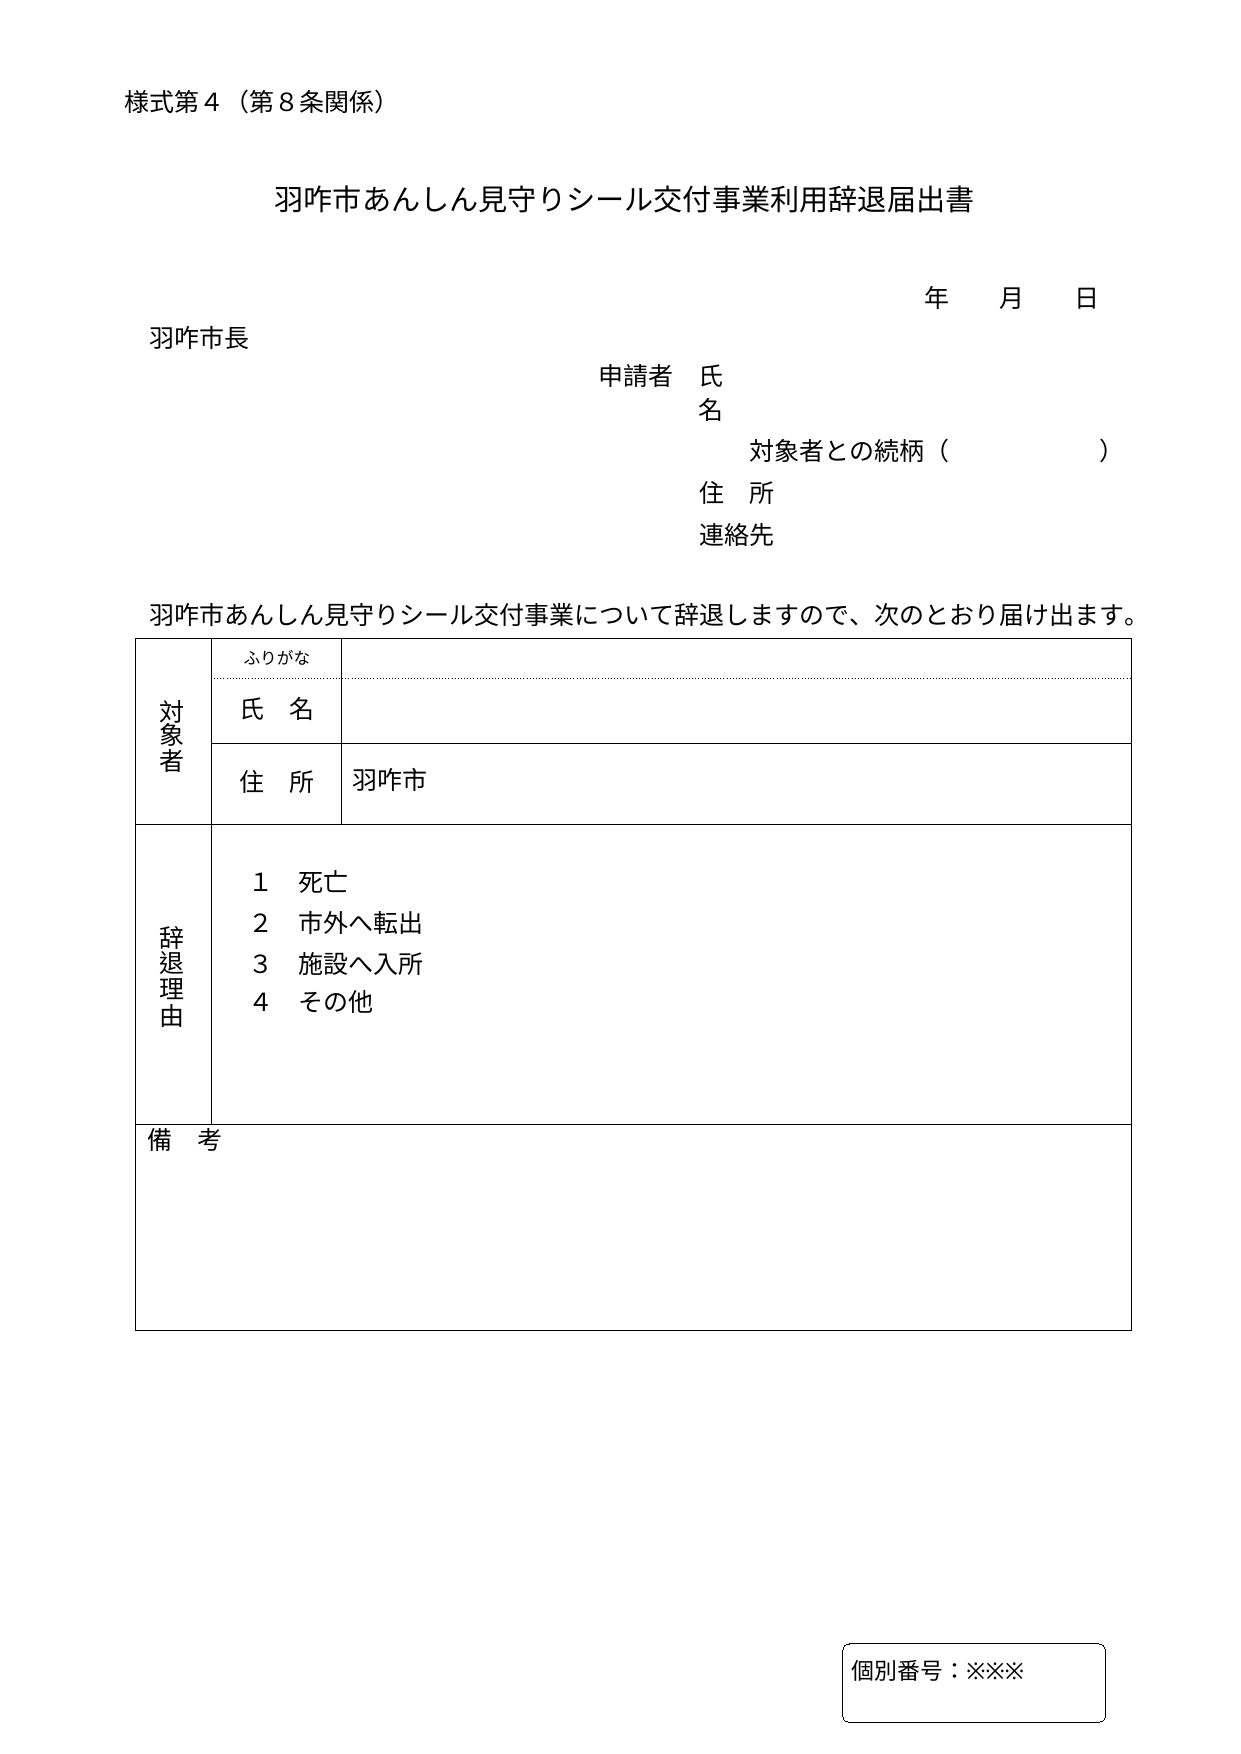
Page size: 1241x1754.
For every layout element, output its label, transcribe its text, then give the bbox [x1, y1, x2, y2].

table_cell １ 死亡 ２ 市外へ転出 ３ 施設へ入所 ４ その他 [212, 825, 1131, 1124]
text 羽咋市あんしん見守りシール交付事業利用辞退届出書 [112, 176, 1136, 219]
text 申請者 氏 名 [599, 358, 774, 427]
text 対象者との続柄（ ） 住 所 [699, 431, 1124, 509]
table_cell [342, 678, 1131, 742]
text 連絡先 [697, 516, 776, 552]
text 年 月 日 [924, 280, 1136, 314]
table_header 対象者 [136, 639, 211, 824]
text 羽咋市あんしん見守りシール交付事業について辞退しますので、次のとおり届け出ます。 [149, 596, 1136, 632]
table_cell 備 考 [136, 1125, 1131, 1330]
table_header [342, 639, 1131, 678]
table_cell 羽咋市 [342, 744, 1131, 824]
text 様式第４（第８条関係） [124, 83, 1136, 119]
table_cell 氏 名 [212, 678, 341, 742]
table_header ふりがな [212, 639, 341, 678]
table_cell 住 所 [212, 744, 341, 824]
text 羽咋市長 [149, 319, 299, 355]
table_cell 辞退理由 [136, 825, 211, 1124]
